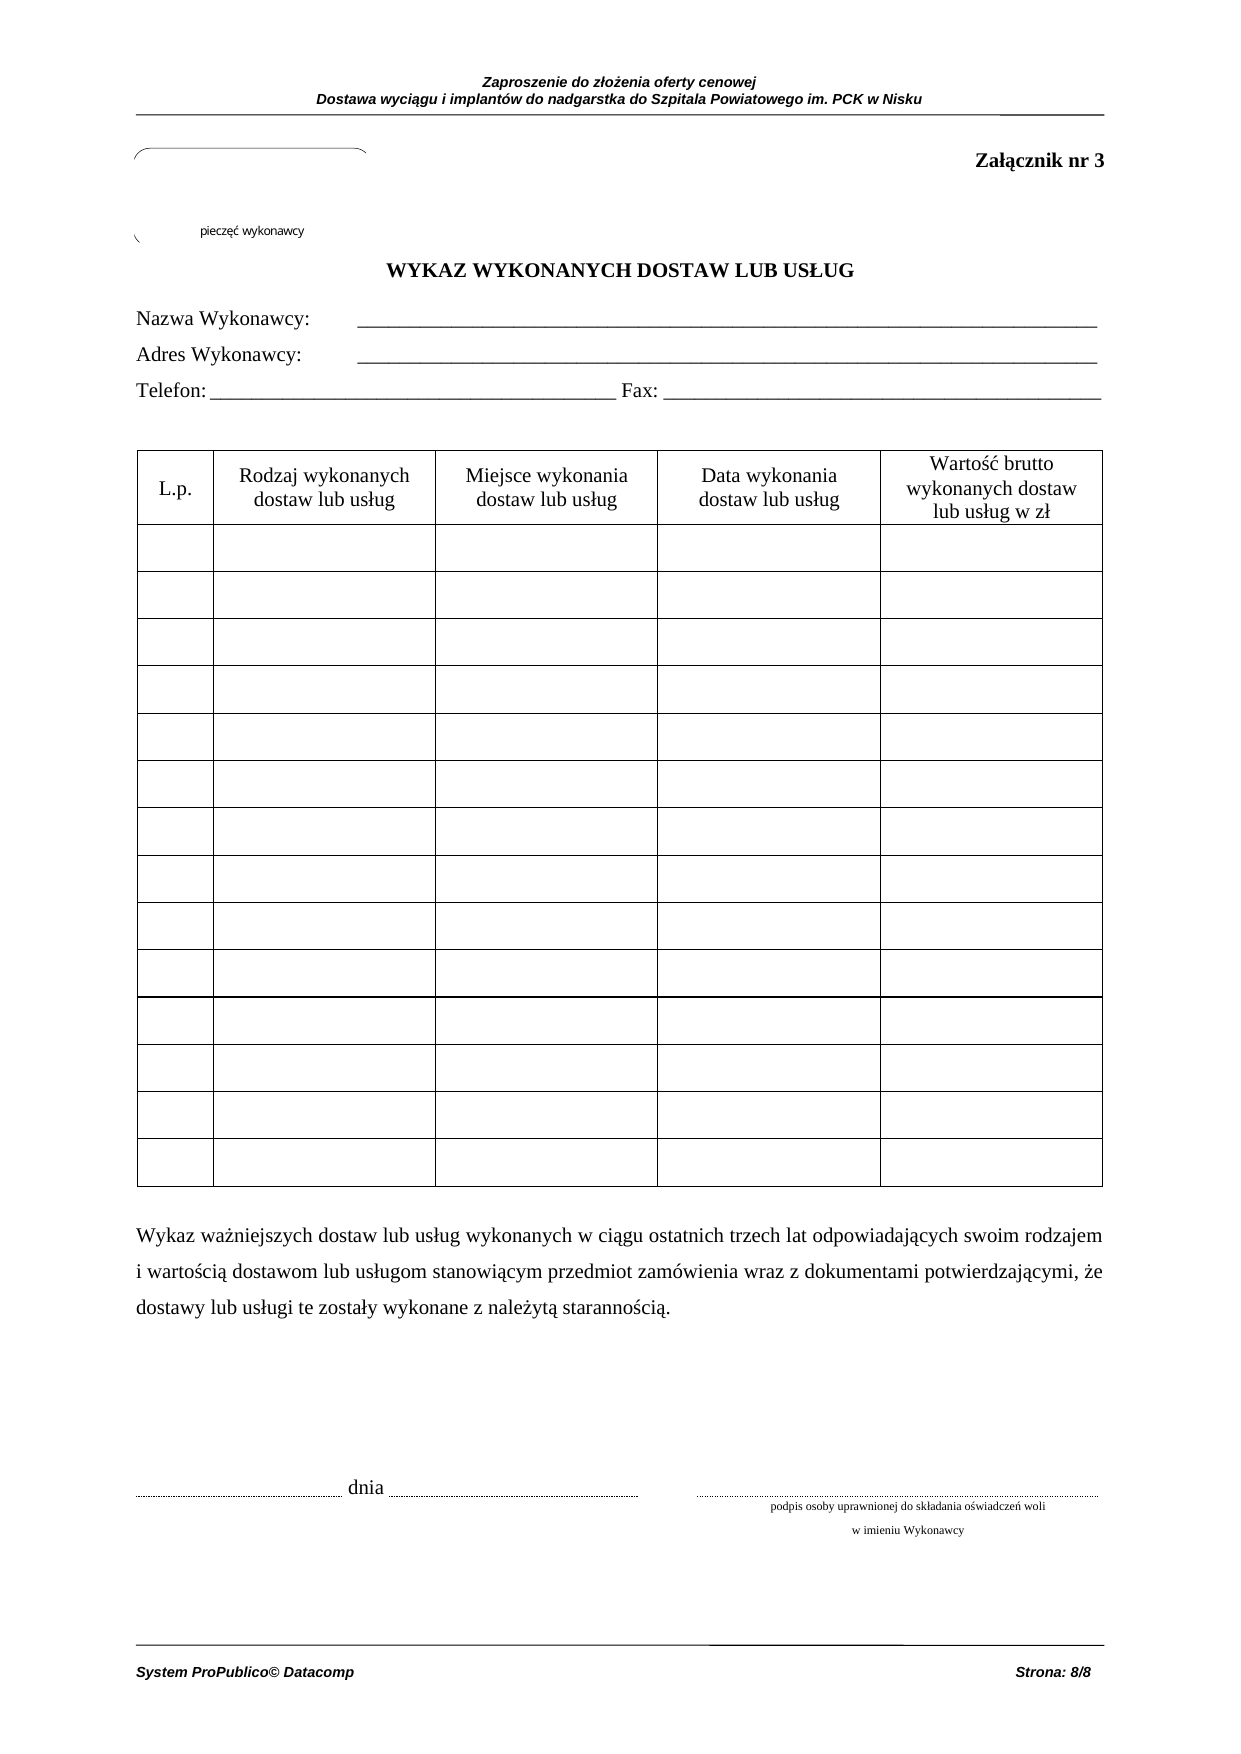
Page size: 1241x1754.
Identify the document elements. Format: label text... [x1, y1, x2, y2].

table_cell [658, 525, 880, 571]
table_cell [138, 761, 213, 807]
table_cell [881, 856, 1102, 902]
table_cell [658, 950, 880, 996]
table_cell [658, 808, 880, 854]
table_cell [214, 714, 435, 760]
table_cell [881, 572, 1102, 618]
table_cell [214, 1092, 435, 1138]
table_header Rodzaj wykonanych dostaw lub usług [214, 451, 435, 523]
table_cell [658, 572, 880, 618]
table_cell [658, 666, 880, 713]
table_cell [436, 998, 657, 1044]
table_cell [138, 950, 213, 996]
text WYKAZ WYKONANYCH DOSTAW LUB USŁUG [136, 258, 1104, 282]
table_cell [138, 808, 213, 854]
table_cell [436, 619, 657, 665]
table_cell [214, 1045, 435, 1091]
table_cell [138, 998, 213, 1044]
table_cell [658, 714, 880, 760]
table_cell [658, 761, 880, 807]
text Załącznik nr 3 [136, 148, 1104, 172]
table_cell [436, 950, 657, 996]
table_cell [138, 1045, 213, 1091]
table_cell [436, 856, 657, 902]
table_cell [138, 525, 213, 571]
table_cell [658, 998, 880, 1044]
table_cell [436, 808, 657, 854]
text Wykaz ważniejszych dostaw lub usług wykonanych w ciągu ostatnich trzech lat odpowiadających swoim rodzajem i wartością dostawom lub usługom stanowiącym przedmiot zamówienia wraz z dokumentami potwierdzającymi, że dostawy lub usługi te zostały wykonane z należytą starannością. [136, 1223, 1104, 1319]
table_cell [881, 950, 1102, 996]
table_cell [214, 1139, 435, 1186]
table_cell [436, 761, 657, 807]
table_cell [214, 856, 435, 902]
table_cell [138, 619, 213, 665]
table_cell [881, 998, 1102, 1044]
table_cell [436, 666, 657, 713]
text dnia [136, 1475, 1104, 1499]
table_cell [881, 1139, 1102, 1186]
table_cell [214, 950, 435, 996]
table_cell [881, 808, 1102, 854]
table_cell [214, 998, 435, 1044]
table_cell [436, 903, 657, 949]
table_cell [436, 572, 657, 618]
table_cell [138, 666, 213, 713]
table_cell [138, 1092, 213, 1138]
table_cell [658, 1139, 880, 1186]
table_cell [881, 1092, 1102, 1138]
table_cell [881, 903, 1102, 949]
table_cell [138, 572, 213, 618]
table_cell [214, 808, 435, 854]
table_header L.p. [138, 451, 213, 523]
table_cell [881, 525, 1102, 571]
table_header Miejsce wykonania dostaw lub usług [436, 451, 657, 523]
table_cell [881, 666, 1102, 713]
table_cell [436, 1092, 657, 1138]
table_cell [214, 572, 435, 618]
table_cell [658, 856, 880, 902]
table_header Data wykonania dostaw lub usług [658, 451, 880, 523]
text Nazwa Wykonawcy: _______________________________________________________________________ [136, 306, 1104, 330]
table_cell [881, 1045, 1102, 1091]
table_cell [436, 525, 657, 571]
table_cell [658, 903, 880, 949]
table_cell [658, 1092, 880, 1138]
table_cell [881, 761, 1102, 807]
table_cell [138, 856, 213, 902]
table_cell [658, 619, 880, 665]
table_cell [436, 714, 657, 760]
table_cell [138, 1139, 213, 1186]
table_cell [436, 1139, 657, 1186]
table_cell [658, 1045, 880, 1091]
table_cell [881, 714, 1102, 760]
table_cell [214, 525, 435, 571]
table_cell [881, 619, 1102, 665]
table_cell [436, 1045, 657, 1091]
table_cell [214, 761, 435, 807]
text podpis osoby uprawnionej do składania oświadczeń woli [712, 1499, 1104, 1523]
text Adres Wykonawcy: _______________________________________________________________________ [136, 342, 1104, 366]
table_cell [214, 903, 435, 949]
table_header Wartość brutto wykonanych dostaw lub usług w zł [881, 451, 1102, 523]
text Telefon: _______________________________________ Fax: __________________________________________ [136, 378, 1104, 402]
table_cell [214, 666, 435, 713]
table_cell [138, 714, 213, 760]
text w imieniu Wykonawcy [712, 1523, 1104, 1547]
table_cell [214, 619, 435, 665]
table_cell [138, 903, 213, 949]
